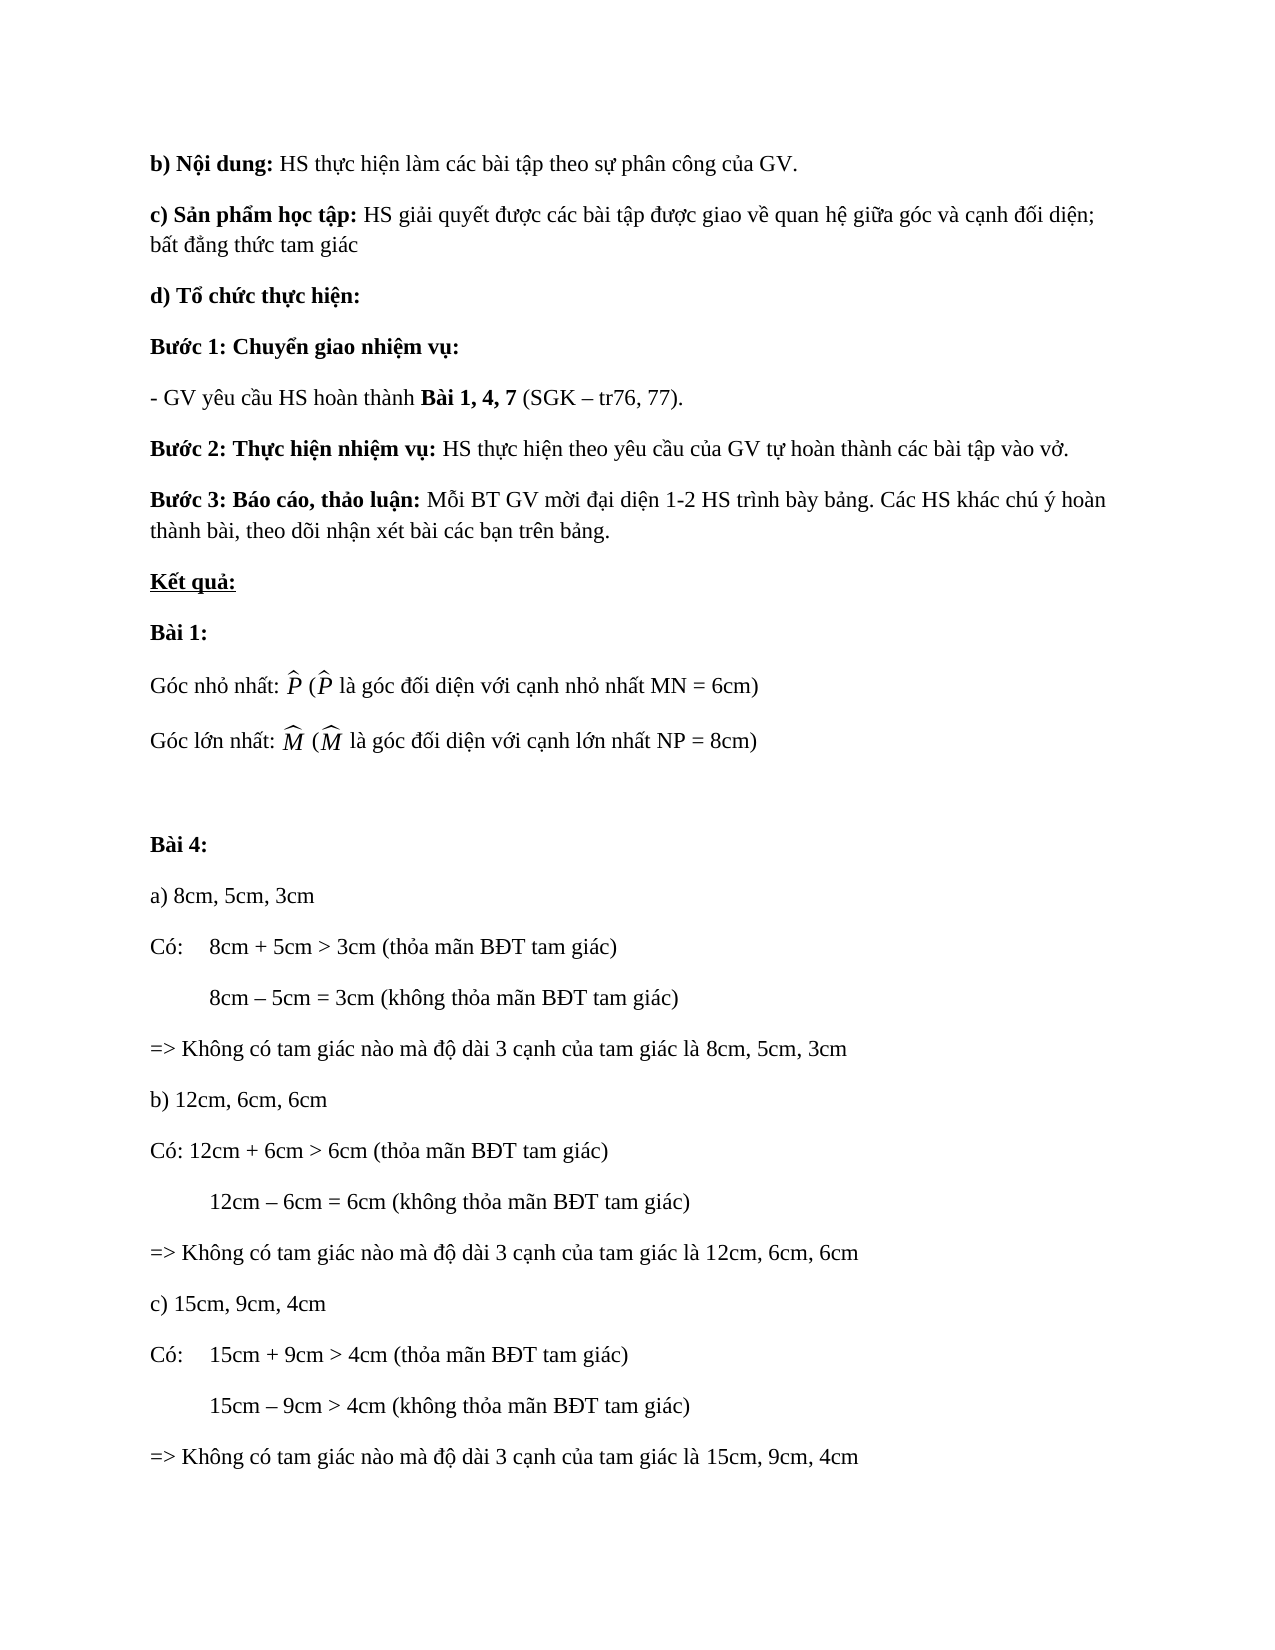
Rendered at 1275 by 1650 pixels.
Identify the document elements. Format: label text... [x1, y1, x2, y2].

text 12cm – 6cm = 6cm (không thỏa mãn BĐT tam giác) [150, 1188, 1125, 1214]
text Bước 2: Thực hiện nhiệm vụ: HS thực hiện theo yêu cầu của GV tự hoàn thành các bài tập vào vở. [150, 435, 1125, 462]
text Có: 12cm + 6cm > 6cm (thỏa mãn BĐT tam giác) [150, 1137, 1125, 1163]
text 15cm – 9cm > 4cm (không thỏa mãn BĐT tam giác) [150, 1392, 1125, 1419]
text Có: 8cm + 5cm > 3cm (thỏa mãn BĐT tam giác) [150, 933, 1125, 959]
text Bước 3: Báo cáo, thảo luận: Mỗi BT GV mời đại diện 1-2 HS trình bày bảng. Các HS khác chú ý hoàn thành bài, theo dõi nhận xét bài các bạn trên bảng. [150, 486, 1125, 543]
text c) Sản phẩm học tập: HS giải quyết được các bài tập được giao về quan hệ giữa góc và cạnh đối diện; bất đẳng thức tam giác [150, 201, 1125, 258]
text Có: 15cm + 9cm > 4cm (thỏa mãn BĐT tam giác) [150, 1341, 1125, 1368]
text Góc nhỏ nhất: ( là góc đối diện với cạnh nhỏ nhất MN = 6cm) [150, 670, 1125, 700]
text => Không có tam giác nào mà độ dài 3 cạnh của tam giác là 12cm, 6cm, 6cm [150, 1239, 1125, 1266]
text b) 12cm, 6cm, 6cm [150, 1086, 1125, 1112]
text - GV yêu cầu HS hoàn thành Bài 1, 4, 7 (SGK – tr76, 77). [150, 384, 1125, 411]
text Bài 1: [150, 619, 1125, 645]
text 8cm – 5cm = 3cm (không thỏa mãn BĐT tam giác) [150, 984, 1125, 1010]
text => Không có tam giác nào mà độ dài 3 cạnh của tam giác là 8cm, 5cm, 3cm [150, 1035, 1125, 1061]
text a) 8cm, 5cm, 3cm [150, 882, 1125, 908]
text b) Nội dung: HS thực hiện làm các bài tập theo sự phân công của GV. [150, 150, 1125, 176]
text Bài 4: [150, 831, 1125, 857]
text Kết quả: [150, 568, 1125, 594]
text Góc lớn nhất: ( là góc đối diện với cạnh lớn nhất NP = 8cm) [150, 725, 1125, 755]
text Bước 1: Chuyển giao nhiệm vụ: [150, 333, 1125, 360]
text d) Tổ chức thực hiện: [150, 282, 1125, 309]
text => Không có tam giác nào mà độ dài 3 cạnh của tam giác là 15cm, 9cm, 4cm [150, 1443, 1125, 1470]
text c) 15cm, 9cm, 4cm [150, 1290, 1125, 1317]
